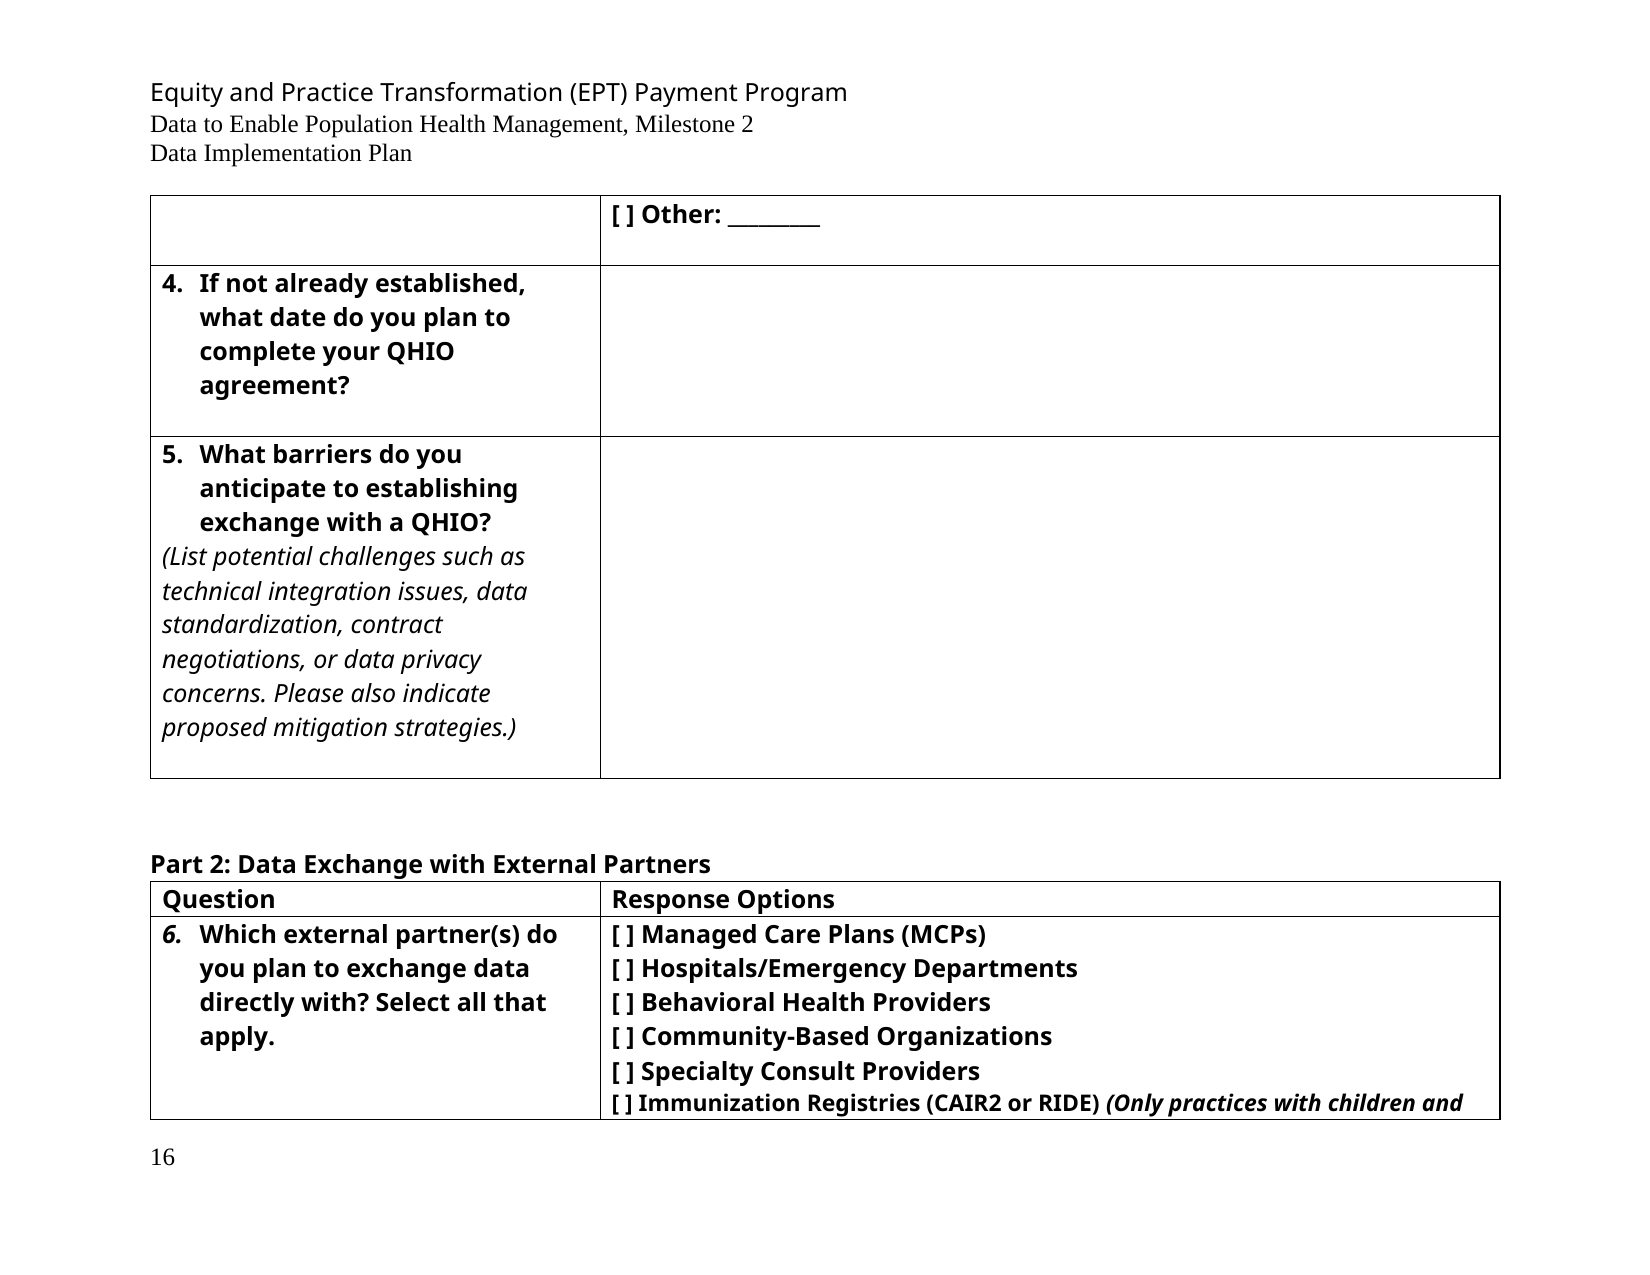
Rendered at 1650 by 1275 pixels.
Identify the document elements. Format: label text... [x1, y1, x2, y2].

table_cell What barriers do you anticipate to establishing exchange with a QHIO? (List potential challenges such as technical integration issues, data standardization, contract negotiations, or data privacy concerns. Please also indicate proposed mitigation strategies.) [151, 437, 600, 777]
table_cell [601, 266, 1499, 436]
table_header Response Options [601, 882, 1499, 916]
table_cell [151, 917, 600, 1118]
table_header Question [151, 882, 600, 916]
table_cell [151, 196, 600, 264]
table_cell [601, 196, 1499, 264]
table_cell [601, 437, 1499, 777]
table_cell If not already established, what date do you plan to complete your QHIO agreement? [151, 266, 600, 436]
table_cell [601, 917, 1499, 1118]
text Part 2: Data Exchange with External Partners [150, 847, 1500, 881]
